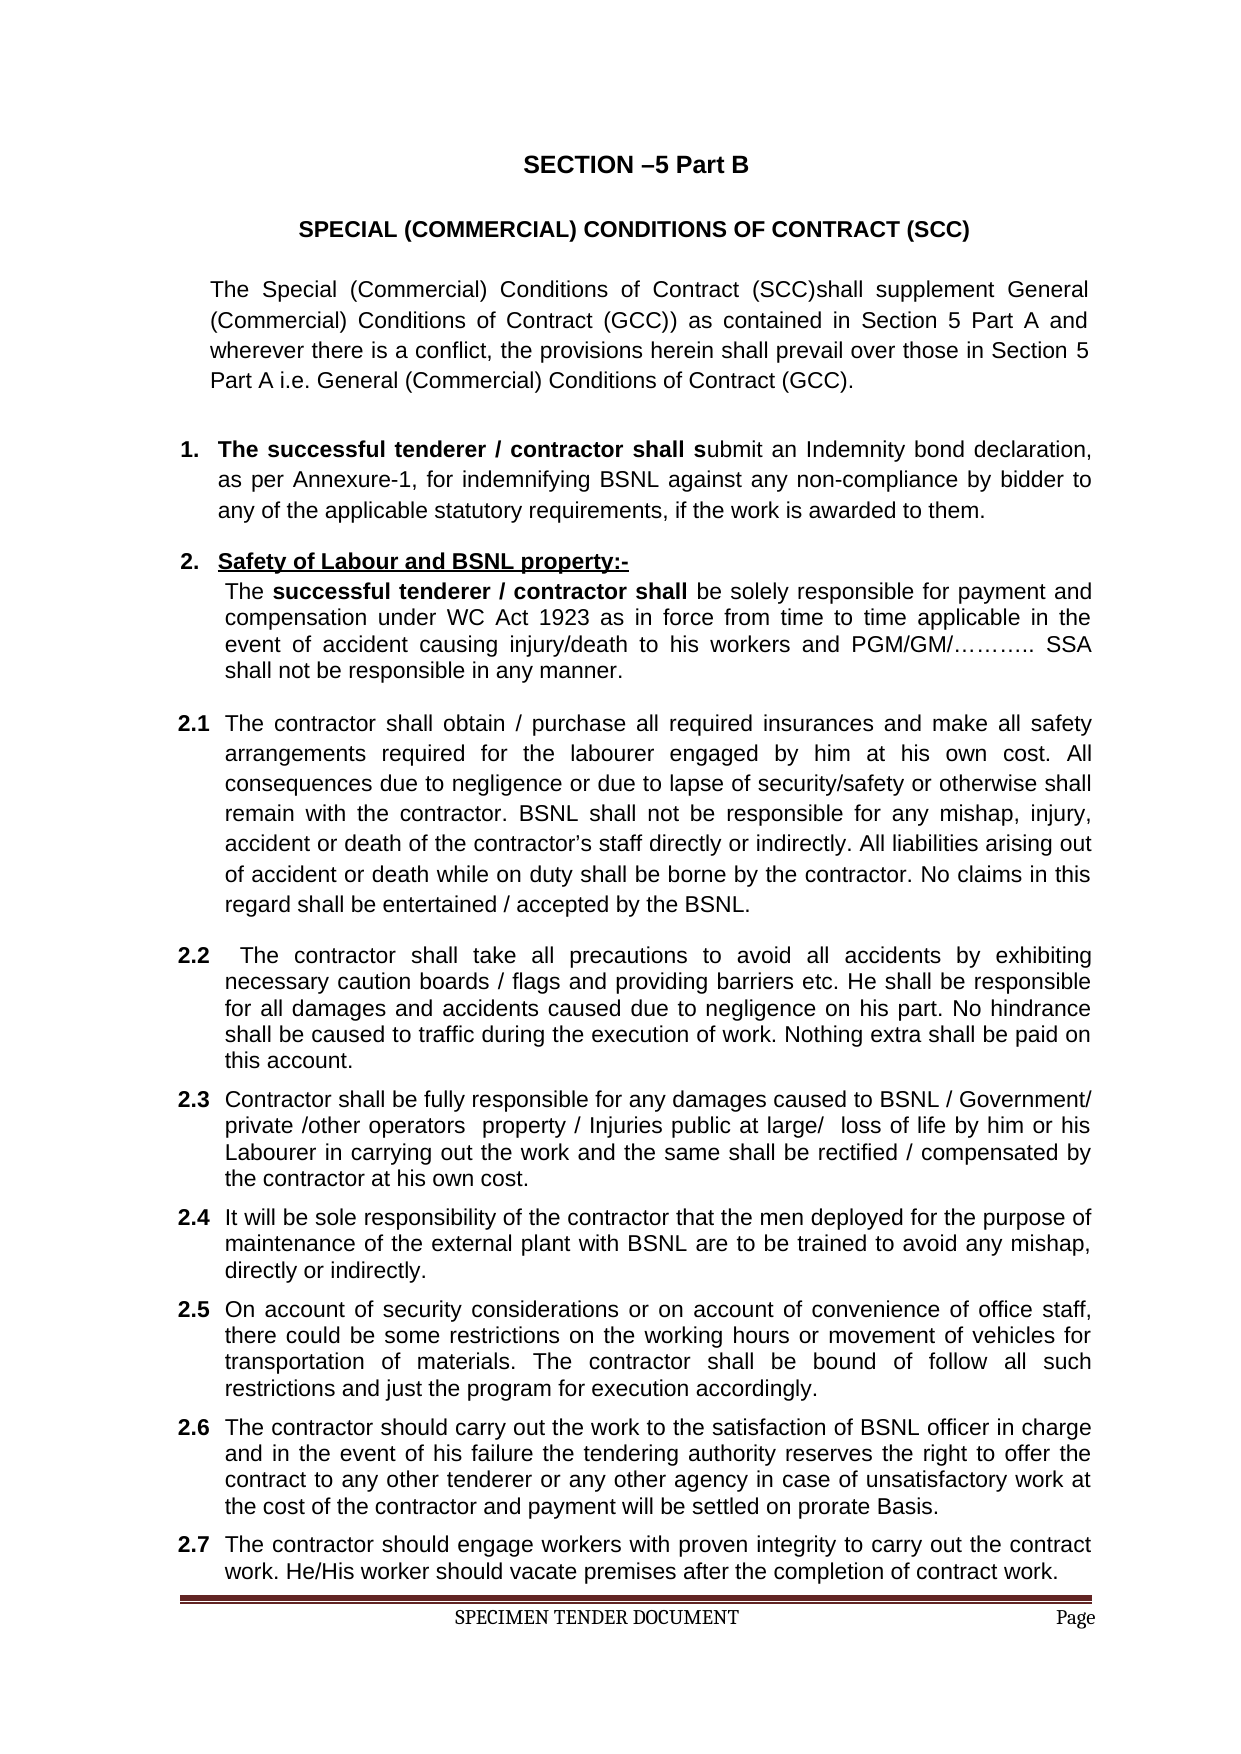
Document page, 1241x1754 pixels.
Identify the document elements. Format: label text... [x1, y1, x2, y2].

subtitle SPECIAL (COMMERCIAL) CONDITIONS OF CONTRACT (SCC) [180, 216, 1088, 242]
list The successful tenderer / contractor shall be solely responsible for payment and compensation under WC Act 1923 as in force from time to time applicable in the event of accident causing injury/death to his workers and PGM/GM/……….. SSA shall not be responsible in any manner. [224, 578, 1092, 683]
text SECTION –5 Part B [180, 150, 1092, 179]
list It will be sole responsibility of the contractor that the men deployed for the purpose of maintenance of the external plant with BSNL are to be trained to avoid any mishap, directly or indirectly. [178, 1204, 1092, 1283]
list Safety of Labour and BSNL property:- [180, 548, 1092, 574]
list Contractor shall be fully responsible for any damages caused to BSNL / Government/ private /other operators property / Injuries public at large/ loss of life by him or his Labourer in carrying out the work and the same shall be rectified / compensated by the contractor at his own cost. [178, 1086, 1092, 1192]
list On account of security considerations or on account of convenience of office staff, there could be some restrictions on the working hours or movement of vehicles for transportation of materials. The contractor shall be bound of follow all such restrictions and just the program for execution accordingly. [178, 1296, 1092, 1401]
subtitle The Special (Commercial) Conditions of Contract (SCC)shall supplement General (Commercial) Conditions of Contract (GCC)) as contained in Section 5 Part A and wherever there is a conflict, the provisions herein shall prevail over those in Section 5 Part A i.e. General (Commercial) Conditions of Contract (GCC). [210, 276, 1088, 393]
list The contractor shall obtain / purchase all required insurances and make all safety arrangements required for the labourer engaged by him at his own cost. All consequences due to negligence or due to lapse of security/safety or otherwise shall remain with the contractor. BSNL shall not be responsible for any mishap, injury, accident or death of the contractor’s staff directly or indirectly. All liabilities arising out of accident or death while on duty shall be borne by the contractor. No claims in this regard shall be entertained / accepted by the BSNL. [178, 709, 1092, 917]
list The contractor should carry out the work to the satisfaction of BSNL officer in charge and in the event of his failure the tendering authority reserves the right to offer the contract to any other tenderer or any other agency in case of unsatisfactory work at the cost of the contractor and payment will be settled on prorate Basis. [178, 1413, 1092, 1519]
list The contractor shall take all precautions to avoid all accidents by exhibiting necessary caution boards / flags and providing barriers etc. He shall be responsible for all damages and accidents caused due to negligence on his part. No hindrance shall be caused to traffic during the execution of work. Nothing extra shall be paid on this account. [178, 942, 1092, 1074]
list The contractor should engage workers with proven integrity to carry out the contract work. He/His worker should vacate premises after the completion of contract work. [178, 1531, 1092, 1584]
list The successful tenderer / contractor shall submit an Indemnity bond declaration, as per Annexure-1, for indemnifying BSNL against any non-compliance by bidder to any of the applicable statutory requirements, if the work is awarded to them. [180, 436, 1092, 523]
